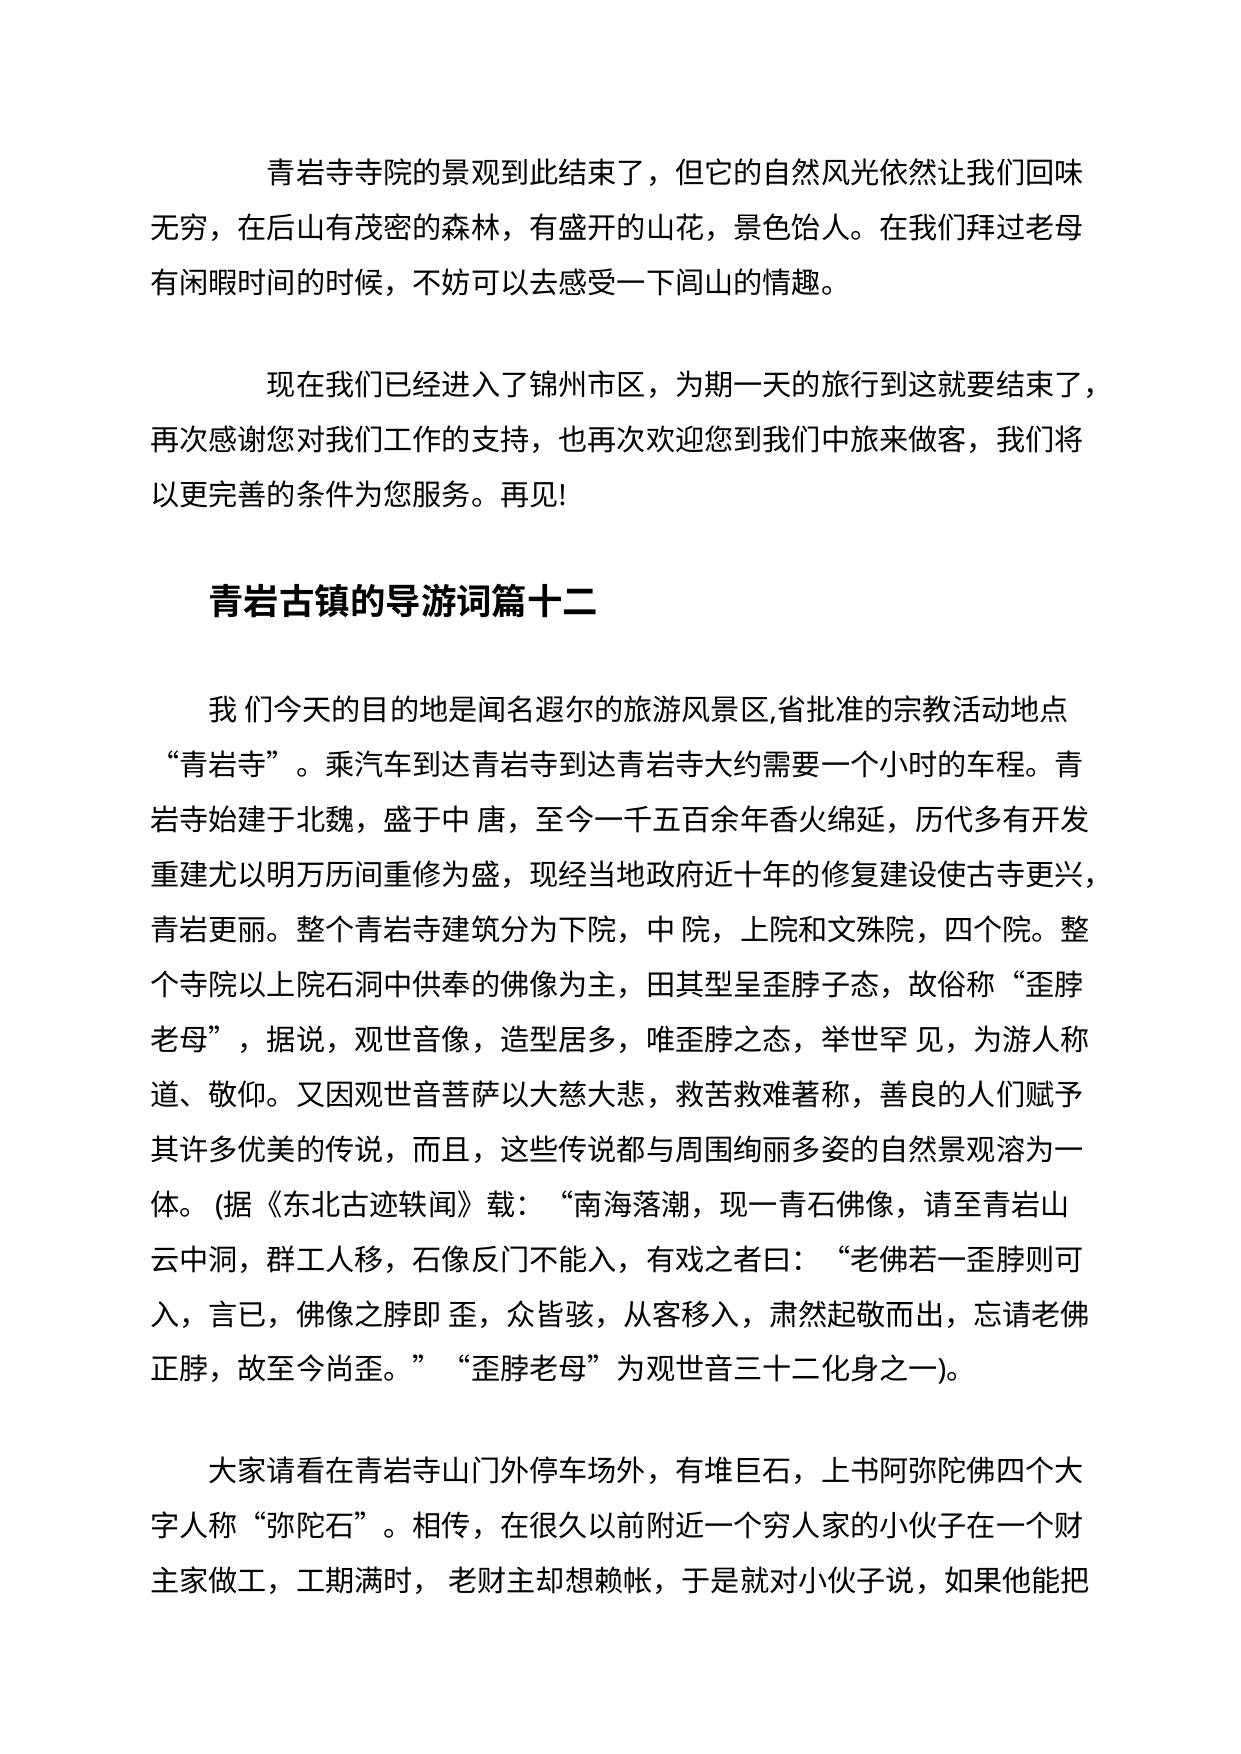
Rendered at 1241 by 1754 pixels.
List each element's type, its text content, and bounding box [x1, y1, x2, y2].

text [150, 1448, 1090, 1600]
text 青岩寺寺院的景观到此结束了，但它的自然风光依然让我们回味无穷，在后山有茂密的森林，有盛开的山花，景色饴人。在我们拜过老母有闲暇时间的时候，不妨可以去感受一下闾山的情趣。 [150, 150, 1090, 302]
text 现在我们已经进入了锦州市区，为期一天的旅行到这就要结束了，再次感谢您对我们工作的支持，也再次欢迎您到我们中旅来做客，我们将以更完善的条件为您服务。再见! [150, 362, 1090, 514]
text 青岩古镇的导游词篇十二 [150, 573, 1090, 625]
text 我 们今天的目的地是闻名遐尔的旅游风景区,省批准的宗教活动地点“青岩寺”。乘汽车到达青岩寺到达青岩寺大约需要一个小时的车程。青岩寺始建于北魏，盛于中 唐，至今一千五百余年香火绵延，历代多有开发重建尤以明万历间重修为盛，现经当地政府近十年的修复建设使古寺更兴，青岩更丽。整个青岩寺建筑分为下院，中 院，上院和文殊院，四个院。整个寺院以上院石洞中供奉的佛像为主，田其型呈歪脖子态，故俗称“歪脖老母”，据说，观世音像，造型居多，唯歪脖之态，举世罕 见，为游人称道、敬仰。又因观世音菩萨以大慈大悲，救苦救难著称，善良的人们赋予其许多优美的传说，而且，这些传说都与周围绚丽多姿的自然景观溶为一体。 (据《东北古迹轶闻》载：“南海落潮，现一青石佛像，请至青岩山云中洞，群工人移，石像反门不能入，有戏之者曰：“老佛若一歪脖则可入，言已，佛像之脖即 歪，众皆骇，从客移入，肃然起敬而出，忘请老佛正脖，故至今尚歪。”“歪脖老母”为观世音三十二化身之一)。 [150, 687, 1090, 1388]
